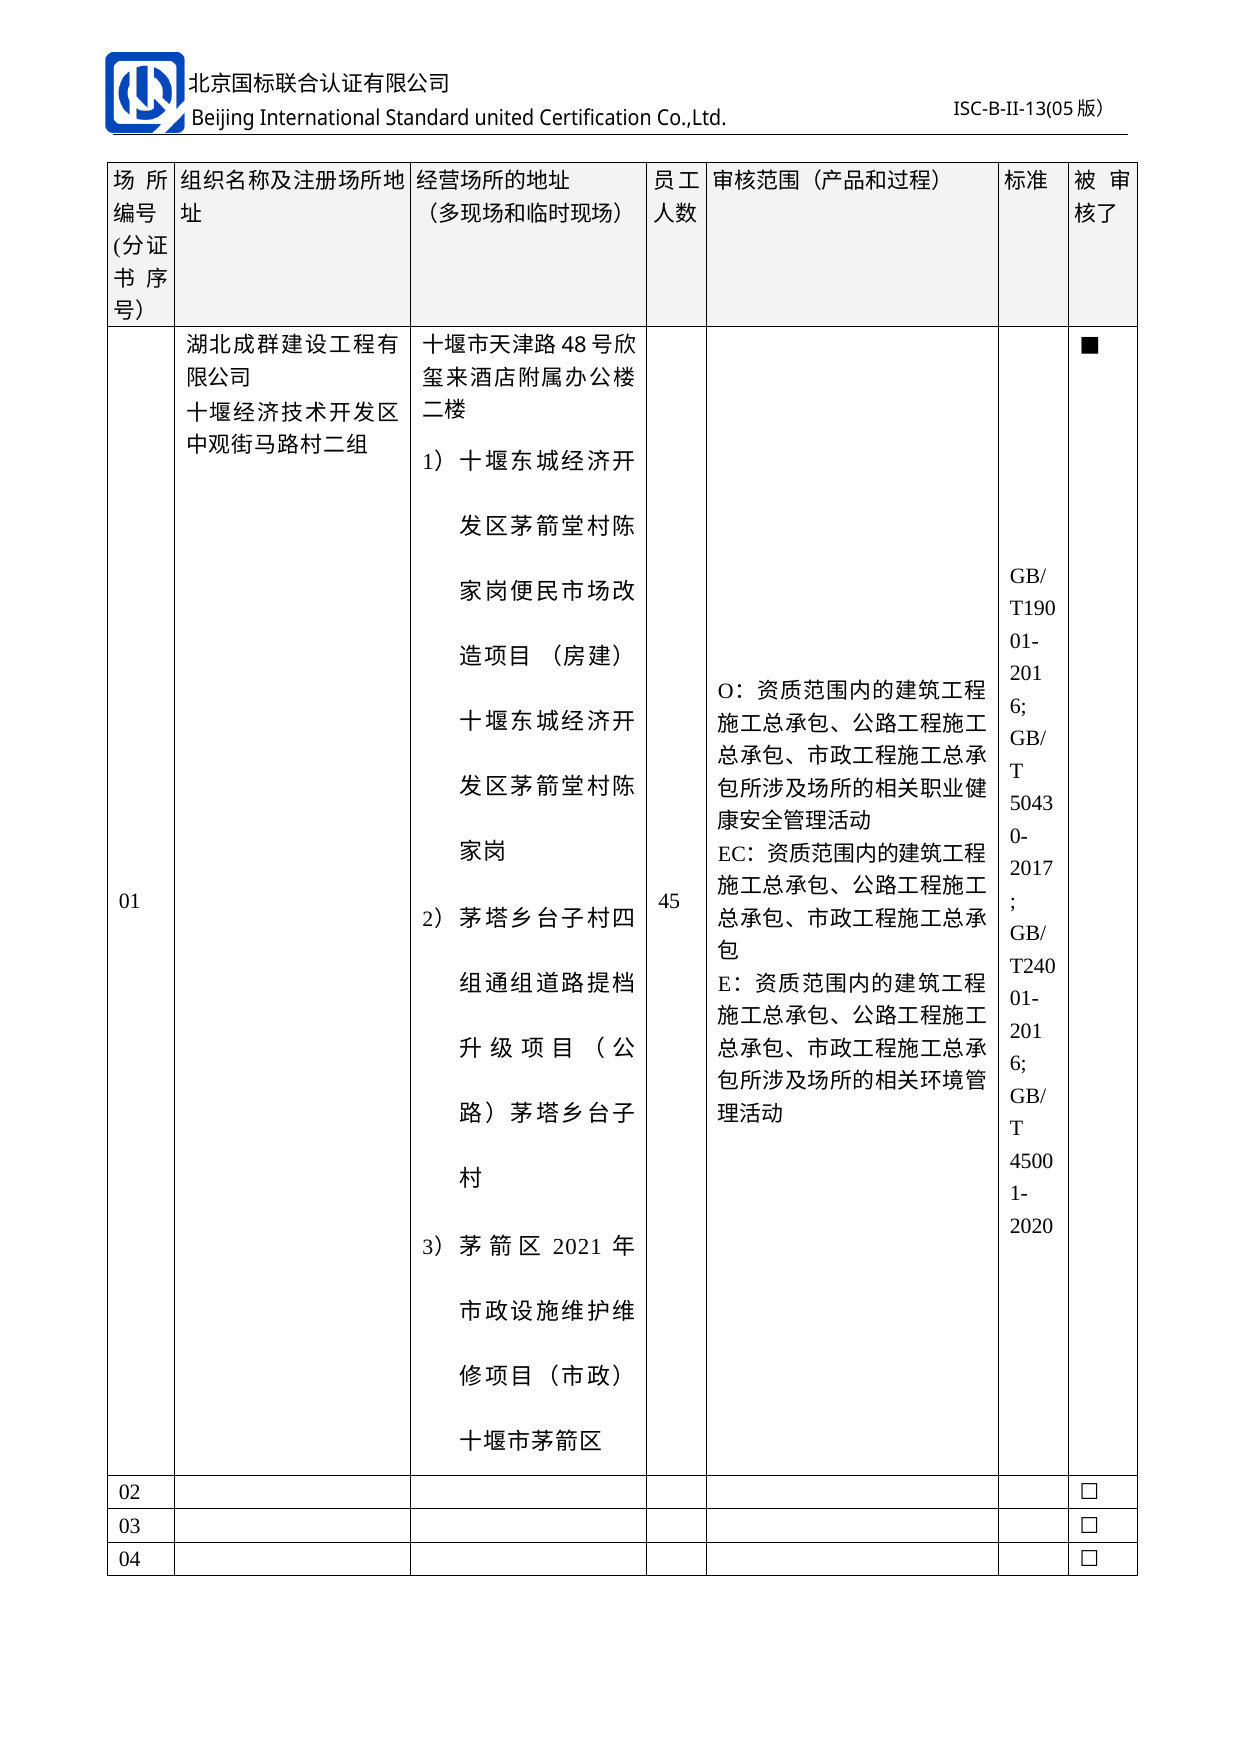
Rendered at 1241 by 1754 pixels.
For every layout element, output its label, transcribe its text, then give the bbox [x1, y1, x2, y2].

table_cell [175, 1476, 410, 1508]
table_header 标准 [999, 163, 1068, 326]
table_cell ☐ [1069, 1509, 1137, 1542]
table_cell [647, 1543, 706, 1575]
table_header 组织名称及注册场所地址 [175, 163, 410, 326]
table_cell [707, 1476, 998, 1508]
table_cell [175, 1543, 410, 1575]
table_header 审核范围（产品和过程） [707, 163, 998, 326]
table_cell ☐ [1069, 1476, 1137, 1508]
table_cell 02 [108, 1476, 174, 1508]
table_cell ☐ [1069, 1543, 1137, 1575]
table_cell 03 [108, 1509, 174, 1542]
table_header 经营场所的地址 （多现场和临时现场） [411, 163, 646, 326]
table_cell [647, 1476, 706, 1508]
table_cell O：资质范围内的建筑工程施工总承包、公路工程施工总承包、市政工程施工总承包所涉及场所的相关职业健康安全管理活动 EC：资质范围内的建筑工程施工总承包、公路工程施工总承包、市政工程施工总承包 E：资质范围内的建筑工程施工总承包、公路工程施工总承包、市政工程施工总承包所涉及场所的相关环境管理活动 [707, 327, 998, 1474]
table_header 被审核了 [1069, 163, 1137, 326]
table_cell [411, 1476, 646, 1508]
table_header 场所编号 (分证书序号） [108, 163, 174, 326]
picture [105, 52, 185, 133]
table_cell [411, 1509, 646, 1542]
table_cell GB/T19001-2016; GB/T 50430-2017; GB/T24001-2016; GB/T 45001-2020 [999, 327, 1068, 1474]
table_cell 45 [647, 327, 706, 1474]
table_cell 01 [108, 327, 174, 1474]
table_cell 04 [108, 1543, 174, 1575]
table_cell [999, 1476, 1068, 1508]
table_cell [999, 1543, 1068, 1575]
table_cell [999, 1509, 1068, 1542]
table_cell [411, 1543, 646, 1575]
table_cell [707, 1509, 998, 1542]
table_header 员工人数 [647, 163, 706, 326]
table_cell 湖北成群建设工程有限公司 十堰经济技术开发区中观街马路村二组 [175, 327, 410, 1474]
table_cell [647, 1509, 706, 1542]
table_cell [707, 1543, 998, 1575]
table_cell 十堰市天津路48号欣玺来酒店附属办公楼二楼 十堰东城经济开发区茅箭堂村陈家岗便民市场改造项目 （房建）十堰东城经济开发区茅箭堂村陈家岗 茅塔乡台子村四组通组道路提档升级项目（公路）茅塔乡台子村 茅箭区2021年市政设施维护维修项目（市政）十堰市茅箭区 [411, 327, 646, 1474]
table_cell [175, 1509, 410, 1542]
table_cell ■ [1069, 327, 1137, 1474]
